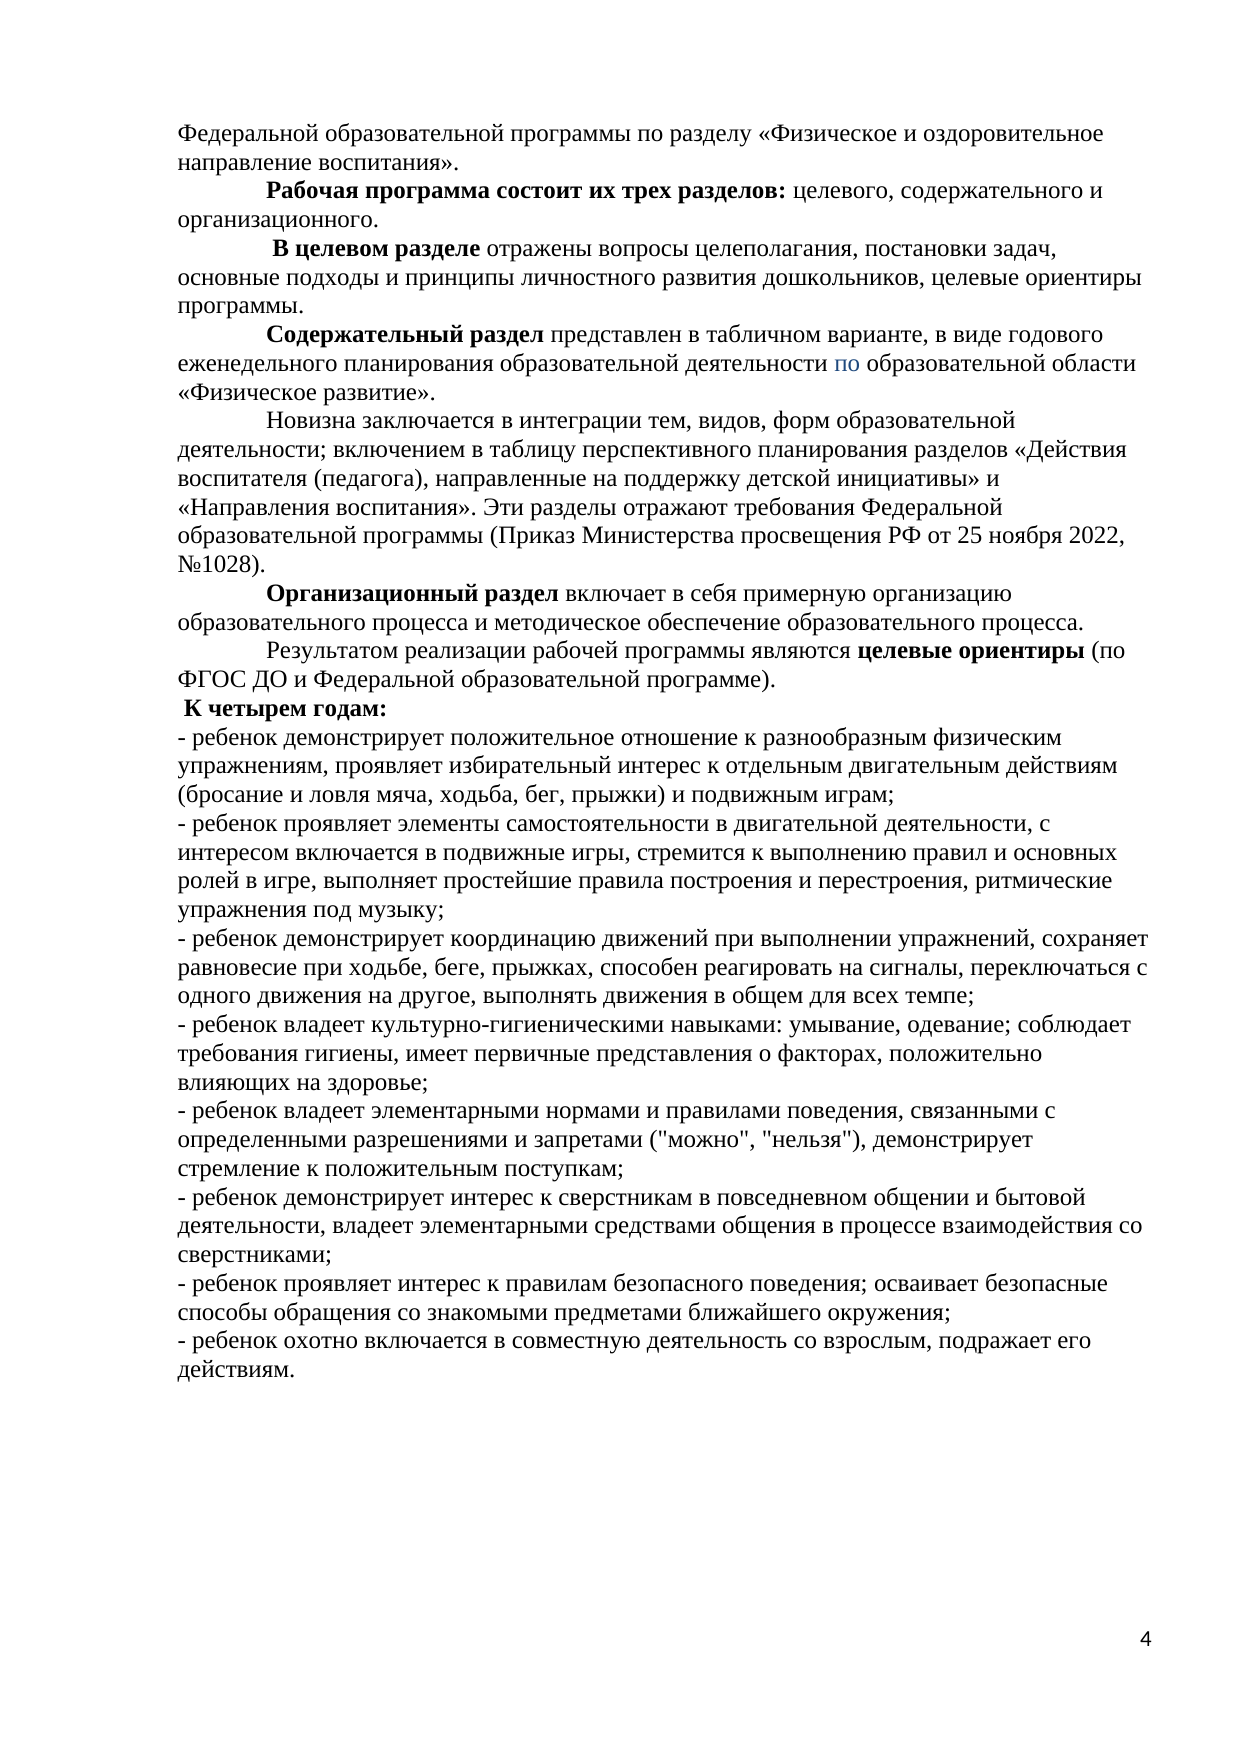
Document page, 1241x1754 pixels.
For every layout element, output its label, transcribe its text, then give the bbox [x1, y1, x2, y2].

text - ребенок владеет культурно-гигиеническими навыками: умывание, одевание; соблюдает требования гигиены, имеет первичные представления о факторах, положительно влияющих на здоровье; [177, 1009, 1152, 1096]
text - ребенок владеет элементарными нормами и правилами поведения, связанными с определенными разрешениями и запретами ("можно", "нельзя"), демонстрирует стремление к положительным поступкам; [177, 1096, 1152, 1182]
text - ребенок проявляет интерес к правилам безопасного поведения; осваивает безопасные способы обращения со знакомыми предметами ближайшего окружения; [177, 1268, 1152, 1326]
text Рабочая программа состоит их трех разделов: целевого, содержательного и организационного. [177, 176, 1152, 233]
text - ребенок демонстрирует координацию движений при выполнении упражнений, сохраняет равновесие при ходьбе, беге, прыжках, способен реагировать на сигналы, переключаться с одного движения на другое, выполнять движения в общем для всех темпе; [177, 923, 1152, 1009]
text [177, 118, 1152, 176]
text В целевом разделе отражены вопросы целеполагания, постановки задач, основные подходы и принципы личностного развития дошкольников, целевые ориентиры программы. [177, 233, 1152, 319]
text - ребенок охотно включается в совместную деятельность со взрослым, подражает его действиям. [177, 1326, 1152, 1383]
text Результатом реализации рабочей программы являются целевые ориентиры (по ФГОС ДО и Федеральной образовательной программе). [177, 636, 1152, 693]
text - ребенок демонстрирует интерес к сверстникам в повседневном общении и бытовой деятельности, владеет элементарными средствами общения в процессе взаимодействия со сверстниками; [177, 1182, 1152, 1268]
text К четырем годам: [177, 693, 1152, 722]
text - ребенок проявляет элементы самостоятельности в двигательной деятельности, с интересом включается в подвижные игры, стремится к выполнению правил и основных ролей в игре, выполняет простейшие правила построения и перестроения, ритмические упражнения под музыку; [177, 808, 1152, 923]
text Новизна заключается в интеграции тем, видов, форм образовательной деятельности; включением в таблицу перспективного планирования разделов «Действия воспитателя (педагога), направленные на поддержку детской инициативы» и «Направления воспитания». Эти разделы отражают требования Федеральной образовательной программы (Приказ Министерства просвещения РФ от 25 ноября 2022, №1028). [177, 406, 1152, 578]
text Организационный раздел включает в себя примерную организацию образовательного процесса и методическое обеспечение образовательного процесса. [177, 578, 1152, 636]
text Содержательный раздел представлен в табличном варианте, в виде годового еженедельного планирования образовательной деятельности по образовательной области «Физическое развитие». [177, 319, 1152, 406]
text - ребенок демонстрирует положительное отношение к разнообразным физическим упражнениям, проявляет избирательный интерес к отдельным двигательным действиям (бросание и ловля мяча, ходьба, бег, прыжки) и подвижным играм; [177, 722, 1152, 808]
